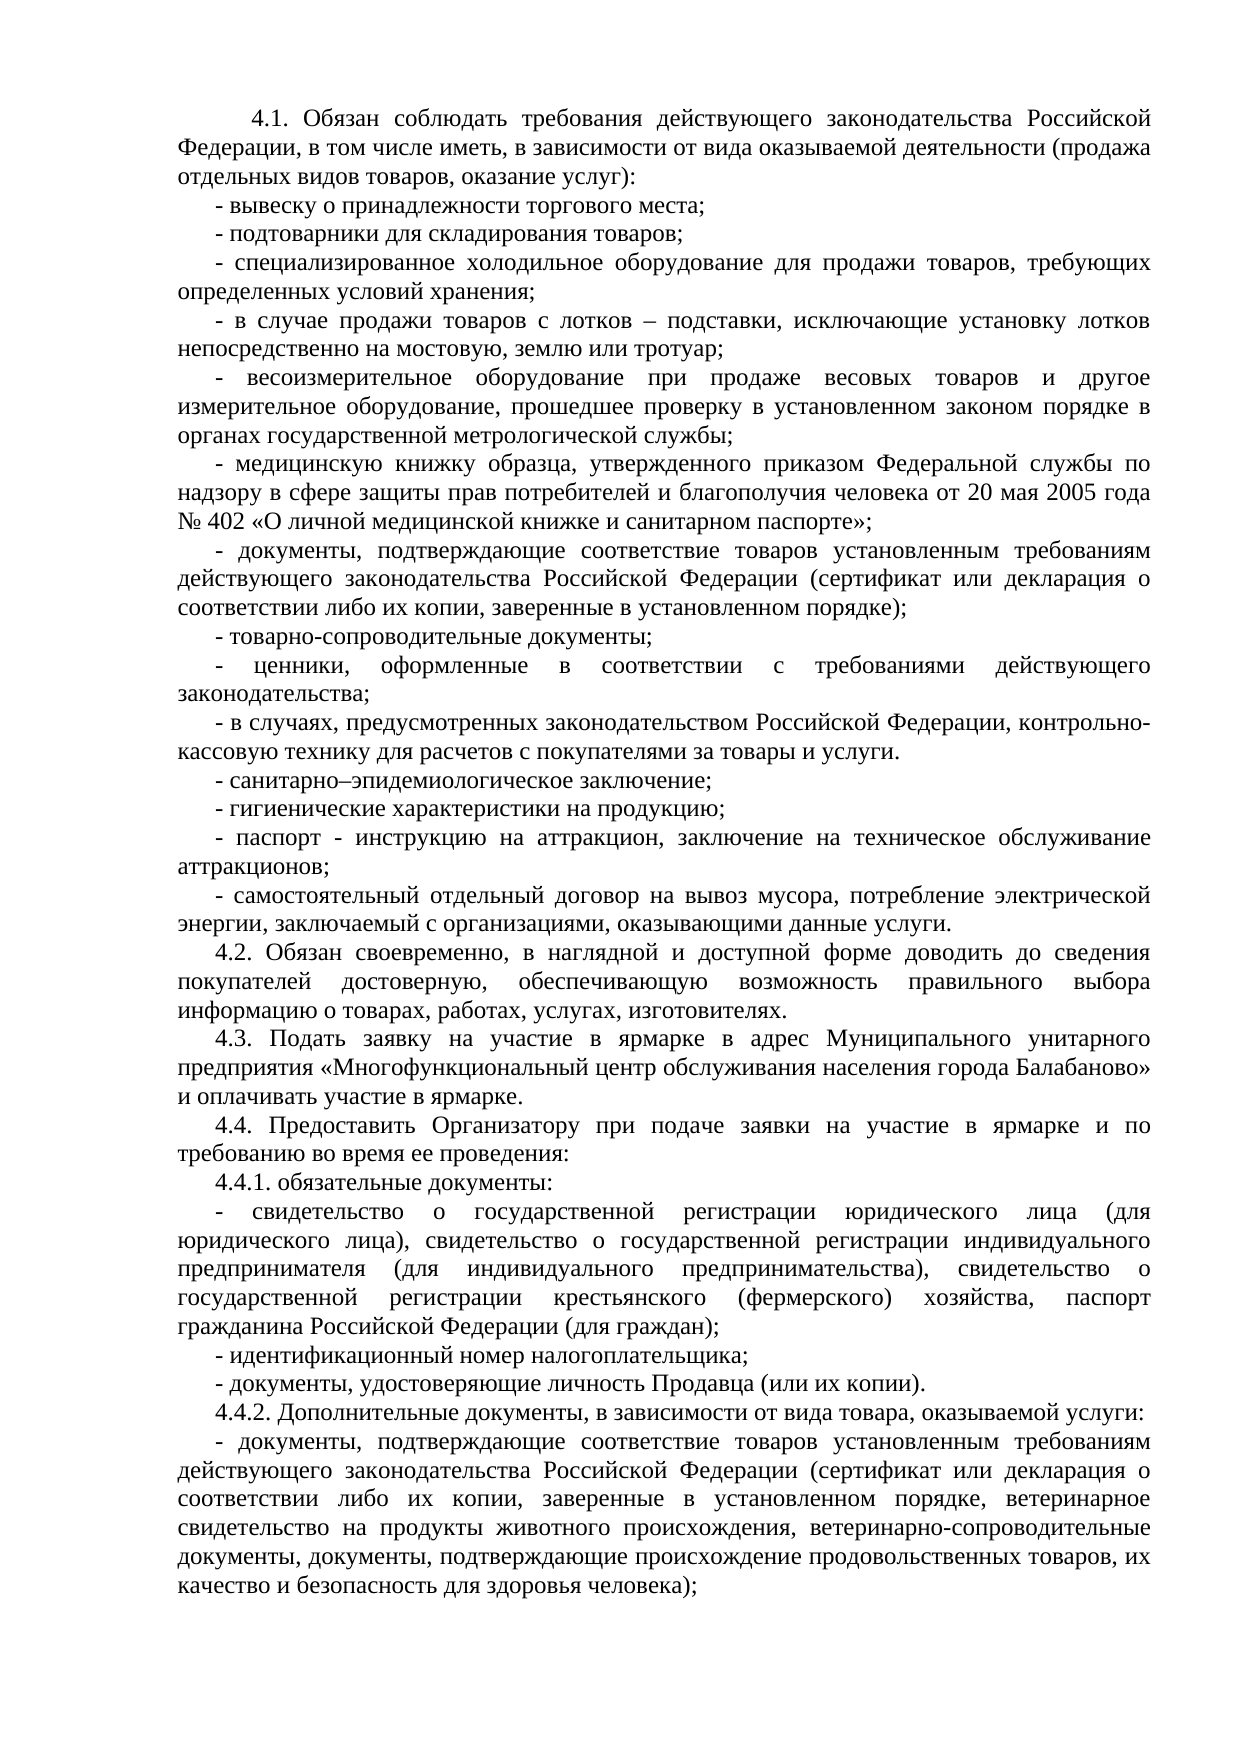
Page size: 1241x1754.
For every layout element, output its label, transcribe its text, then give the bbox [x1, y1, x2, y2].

text 4.4.2. Дополнительные документы, в зависимости от вида товара, оказываемой услуги: [177, 1397, 1152, 1426]
text 4.2. Обязан своевременно, в наглядной и доступной форме доводить до сведения покупателей достоверную, обеспечивающую возможность правильного выбора информацию о товарах, работах, услугах, изготовителях. [177, 937, 1152, 1023]
text - паспорт - инструкцию на аттракцион, заключение на техническое обслуживание аттракционов; [177, 822, 1152, 880]
list 4.1. Обязан соблюдать требования действующего законодательства Российской Федерации, в том числе иметь, в зависимости от вида оказываемой деятельности (продажа отдельных видов товаров, оказание услуг): [177, 103, 1152, 190]
text - свидетельство о государственной регистрации юридического лица (для юридического лица), свидетельство о государственной регистрации индивидуального предпринимателя (для индивидуального предпринимательства), свидетельство о государственной регистрации крестьянского (фермерского) хозяйства, паспорт гражданина Российской Федерации (для граждан); [177, 1196, 1152, 1340]
text - идентификационный номер налогоплательщика; [177, 1340, 1152, 1368]
text - вывеску о принадлежности торгового места; [177, 190, 1152, 218]
text - весоизмерительное оборудование при продаже весовых товаров и другое измерительное оборудование, прошедшее проверку в установленном законом порядке в органах государственной метрологической службы; [177, 362, 1152, 448]
text - товарно-сопроводительные документы; [177, 621, 1152, 650]
text - подтоварники для складирования товаров; [177, 218, 1152, 247]
text - гигиенические характеристики на продукцию; [177, 793, 1152, 822]
text 4.4. Предоставить Организатору при подаче заявки на участие в ярмарке и по требованию во время ее проведения: [177, 1110, 1152, 1167]
text 4.3. Подать заявку на участие в ярмарке в адрес Муниципального унитарного предприятия «Многофункциональный центр обслуживания населения города Балабаново» и оплачивать участие в ярмарке. [177, 1023, 1152, 1110]
text 4.4.1. обязательные документы: [177, 1167, 1152, 1196]
text - самостоятельный отдельный договор на вывоз мусора, потребление электрической энергии, заключаемый с организациями, оказывающими данные услуги. [177, 880, 1152, 937]
text - документы, удостоверяющие личность Продавца (или их копии). [177, 1368, 1152, 1397]
text - в случае продажи товаров с лотков – подставки, исключающие установку лотков непосредственно на мостовую, землю или тротуар; [177, 305, 1152, 362]
text - документы, подтверждающие соответствие товаров установленным требованиям действующего законодательства Российской Федерации (сертификат или декларация о соответствии либо их копии, заверенные в установленном порядке, ветеринарное свидетельство на продукты животного происхождения, ветеринарно-сопроводительные документы, документы, подтверждающие происхождение продовольственных товаров, их качество и безопасность для здоровья человека); [177, 1426, 1152, 1598]
text - медицинскую книжку образца, утвержденного приказом Федеральной службы по надзору в сфере защиты прав потребителей и благополучия человека от 20 мая 2005 года № 402 «О личной медицинской книжке и санитарном паспорте»; [177, 448, 1152, 535]
text - документы, подтверждающие соответствие товаров установленным требованиям действующего законодательства Российской Федерации (сертификат или декларация о соответствии либо их копии, заверенные в установленном порядке); [177, 535, 1152, 621]
text - специализированное холодильное оборудование для продажи товаров, требующих определенных условий хранения; [177, 247, 1152, 305]
text - в случаях, предусмотренных законодательством Российской Федерации, контрольно-кассовую технику для расчетов с покупателями за товары и услуги. [177, 707, 1152, 765]
text - ценники, оформленные в соответствии с требованиями действующего законодательства; [177, 650, 1152, 707]
text - санитарно–эпидемиологическое заключение; [177, 765, 1152, 793]
